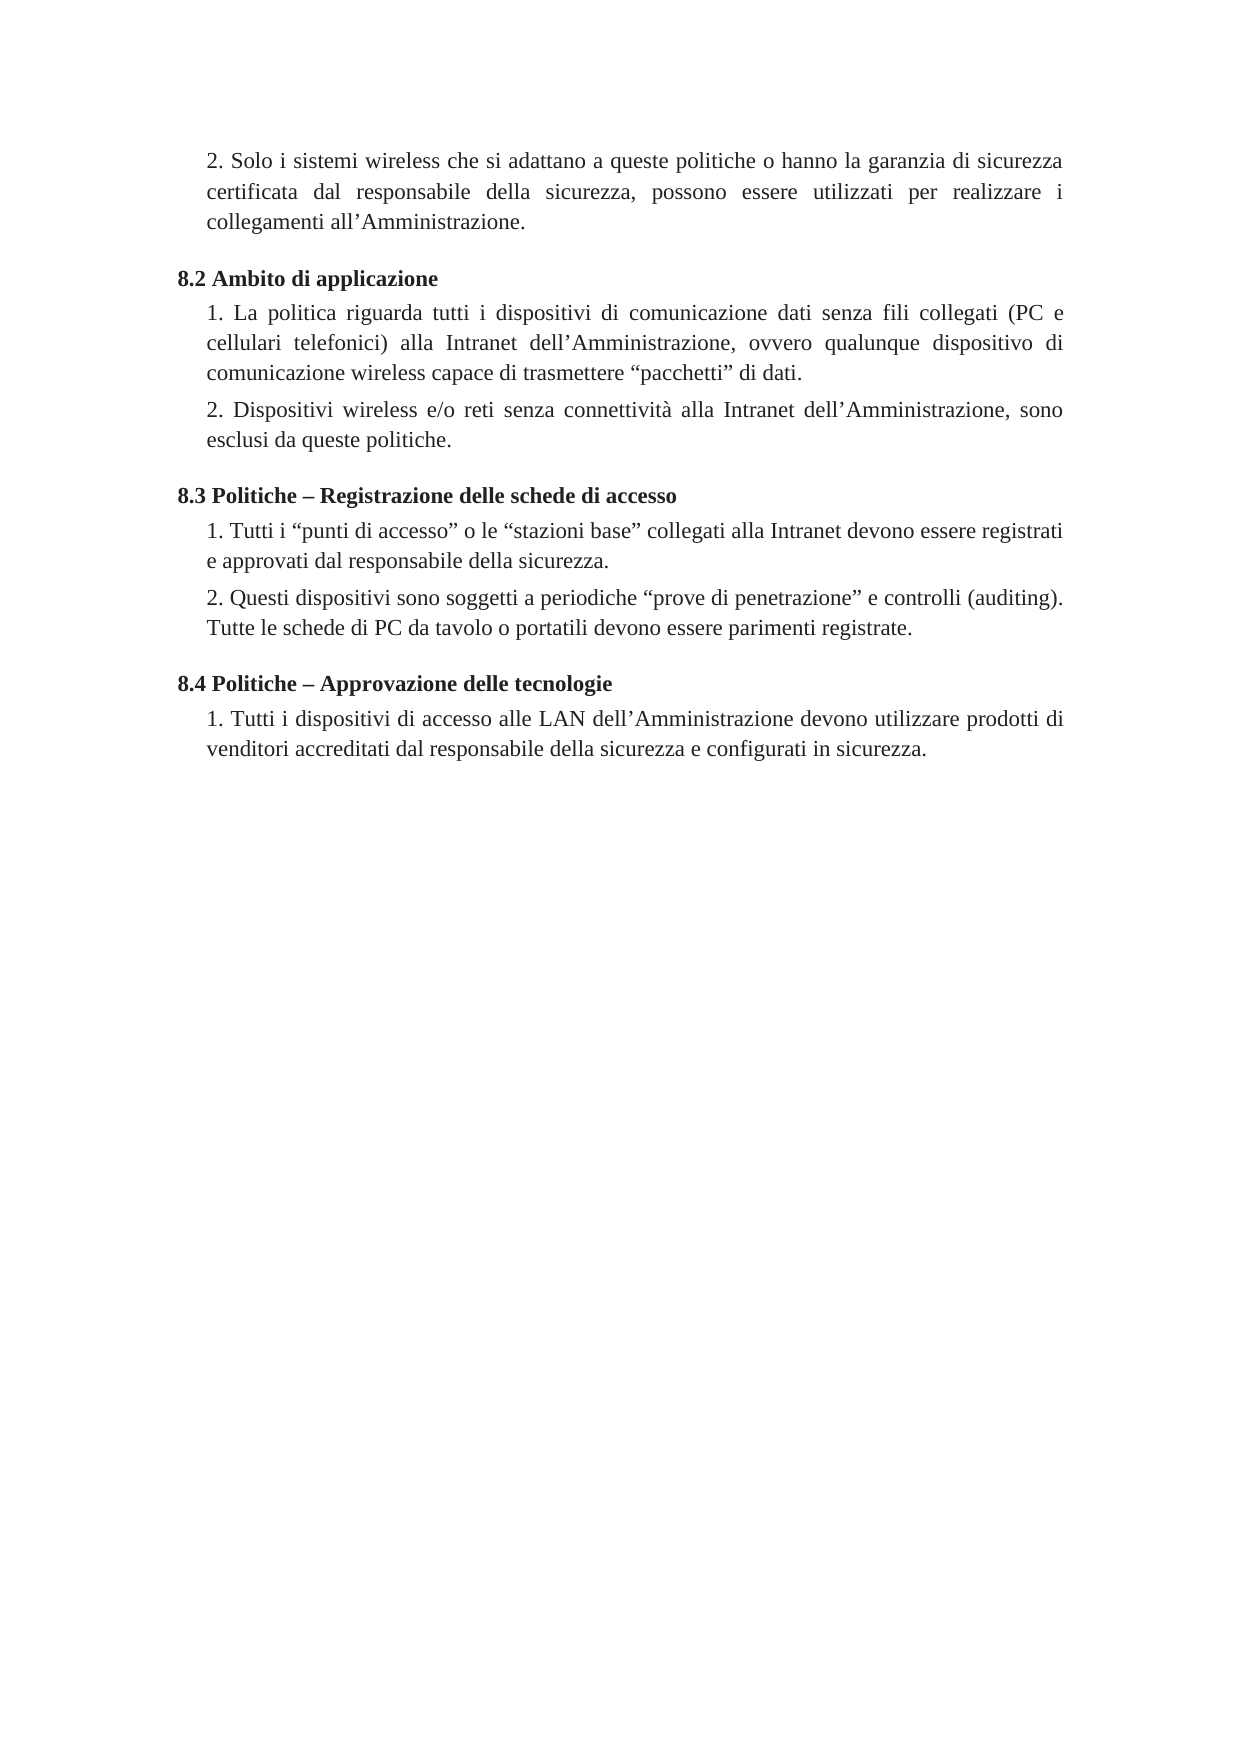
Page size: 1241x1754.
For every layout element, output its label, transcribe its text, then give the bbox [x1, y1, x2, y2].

text 1. La politica riguarda tutti i dispositivi di comunicazione dati senza fili collegati (PC e cellulari telefonici) alla Intranet dell’Amministrazione, ovvero qualunque dispositivo di comunicazione wireless capace di trasmettere “pacchetti” di dati. [206, 299, 1065, 386]
text 2. Questi dispositivi sono soggetti a periodiche “prove di penetrazione” e controlli (auditing). Tutte le schede di PC da tavolo o portatili devono essere parimenti registrate. [206, 584, 1065, 640]
text 8.2 Ambito di applicazione [177, 264, 1065, 291]
text 8.3 Politiche – Registrazione delle schede di accesso [177, 483, 1065, 509]
text 2. Dispositivi wireless e/o reti senza connettività alla Intranet dell’Amministrazione, sono esclusi da queste politiche. [206, 396, 1065, 452]
text 1. Tutti i dispositivi di accesso alle LAN dell’Amministrazione devono utilizzare prodotti di venditori accreditati dal responsabile della sicurezza e configurati in sicurezza. [206, 705, 1065, 761]
text 1. Tutti i “punti di accesso” o le “stazioni base” collegati alla Intranet devono essere registrati e approvati dal responsabile della sicurezza. [206, 517, 1065, 573]
text 2. Solo i sistemi wireless che si adattano a queste politiche o hanno la garanzia di sicurezza certificata dal responsabile della sicurezza, possono essere utilizzati per realizzare i collegamenti all’Amministrazione. [206, 148, 1065, 234]
text 8.4 Politiche – Approvazione delle tecnologie [177, 670, 1065, 697]
